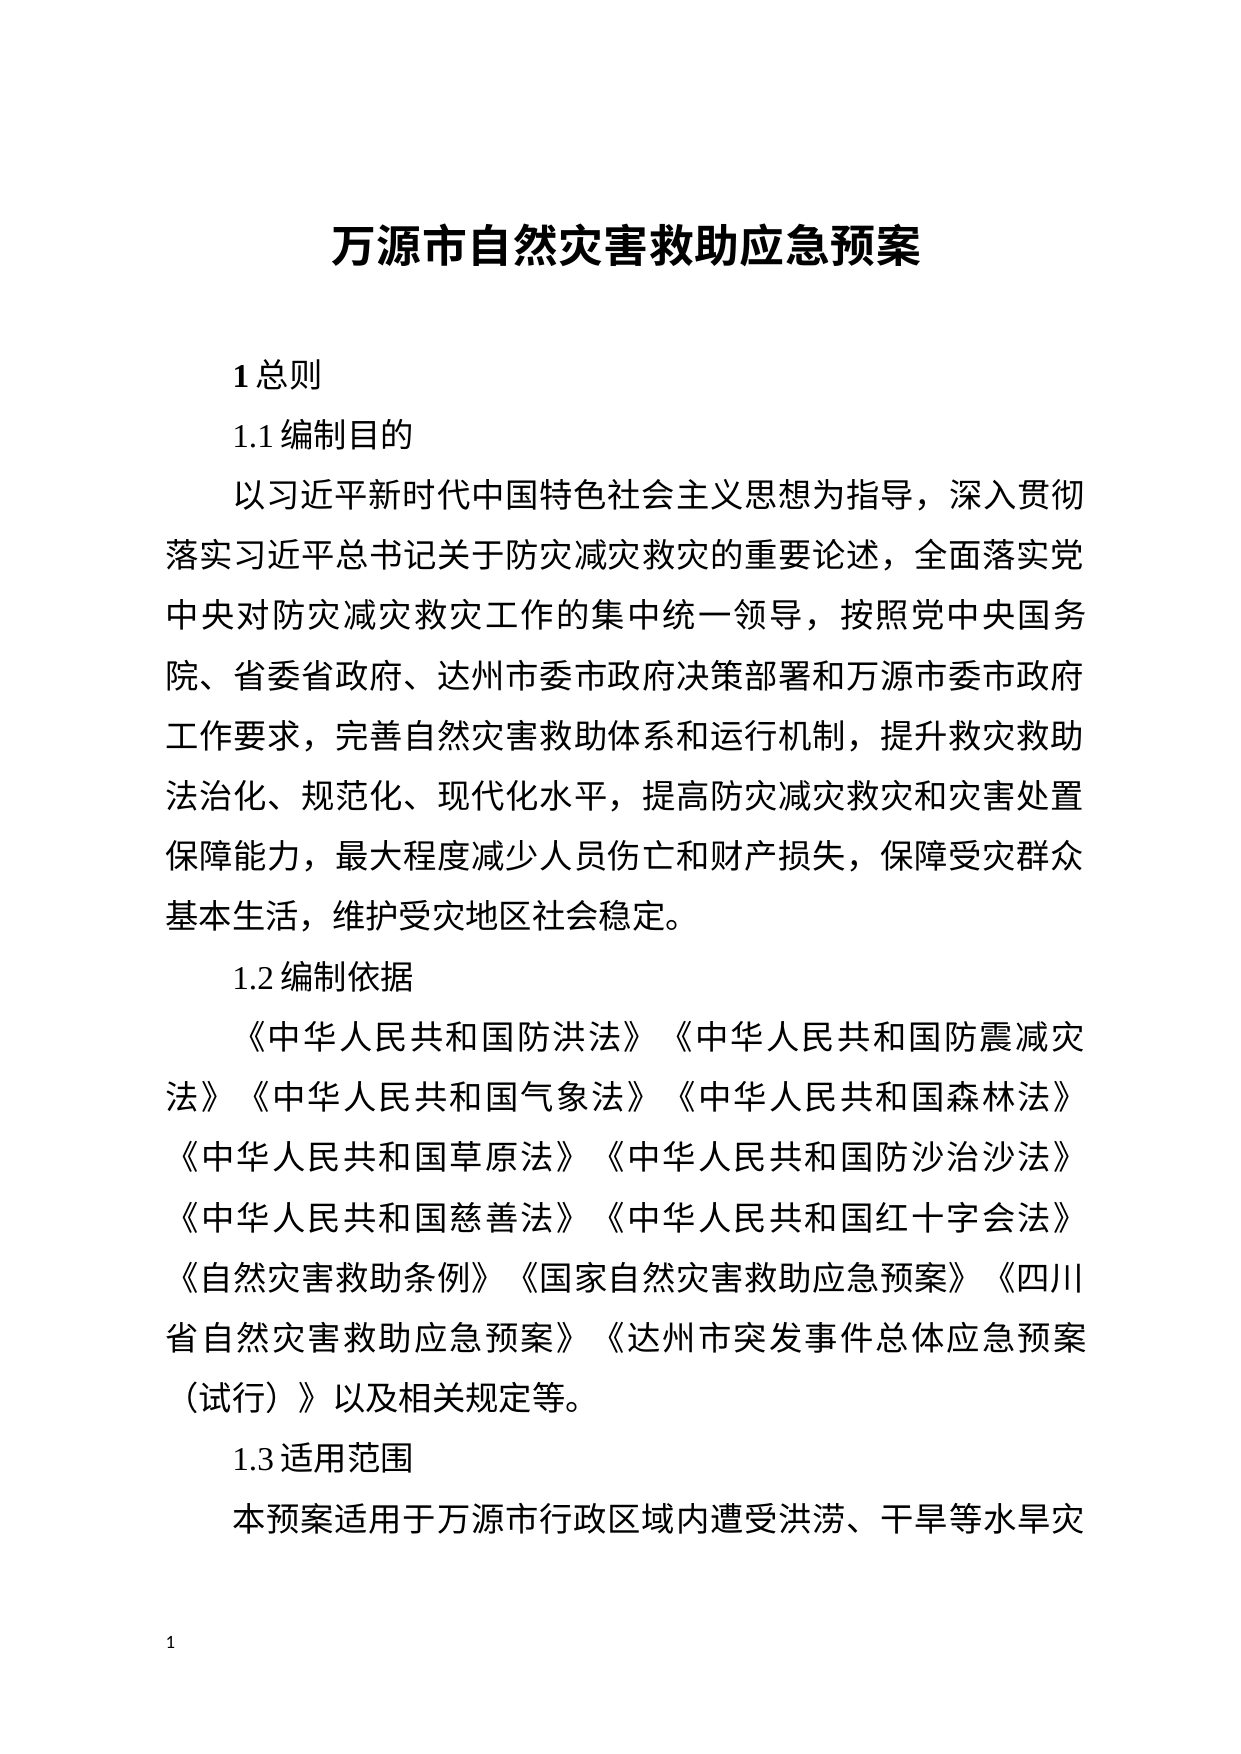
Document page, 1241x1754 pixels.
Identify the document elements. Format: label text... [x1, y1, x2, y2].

text 1.2编制依据 [165, 941, 1087, 1001]
text 1.3适用范围 [165, 1423, 1087, 1483]
text 1.1编制目的 [165, 399, 1087, 459]
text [165, 1483, 1087, 1543]
text 以习近平新时代中国特色社会主义思想为指导，深入贯彻落实习近平总书记关于防灾减灾救灾的重要论述，全面落实党中央对防灾减灾救灾工作的集中统一领导，按照党中央国务院、省委省政府、达州市委市政府决策部署和万源市委市政府工作要求，完善自然灾害救助体系和运行机制，提升救灾救助法治化、规范化、现代化水平，提高防灾减灾救灾和灾害处置保障能力，最大程度减少人员伤亡和财产损失，保障受灾群众基本生活，维护受灾地区社会稳定。 [165, 459, 1087, 941]
text 1总则 [165, 339, 1087, 399]
text 《中华人民共和国防洪法》《中华人民共和国防震减灾法》《中华人民共和国气象法》《中华人民共和国森林法》《中华人民共和国草原法》《中华人民共和国防沙治沙法》《中华人民共和国慈善法》《中华人民共和国红十字会法》《自然灾害救助条例》《国家自然灾害救助应急预案》《四川省自然灾害救助应急预案》《达州市突发事件总体应急预案（试行）》以及相关规定等。 [165, 1001, 1087, 1423]
text 万源市自然灾害救助应急预案 [165, 218, 1087, 279]
